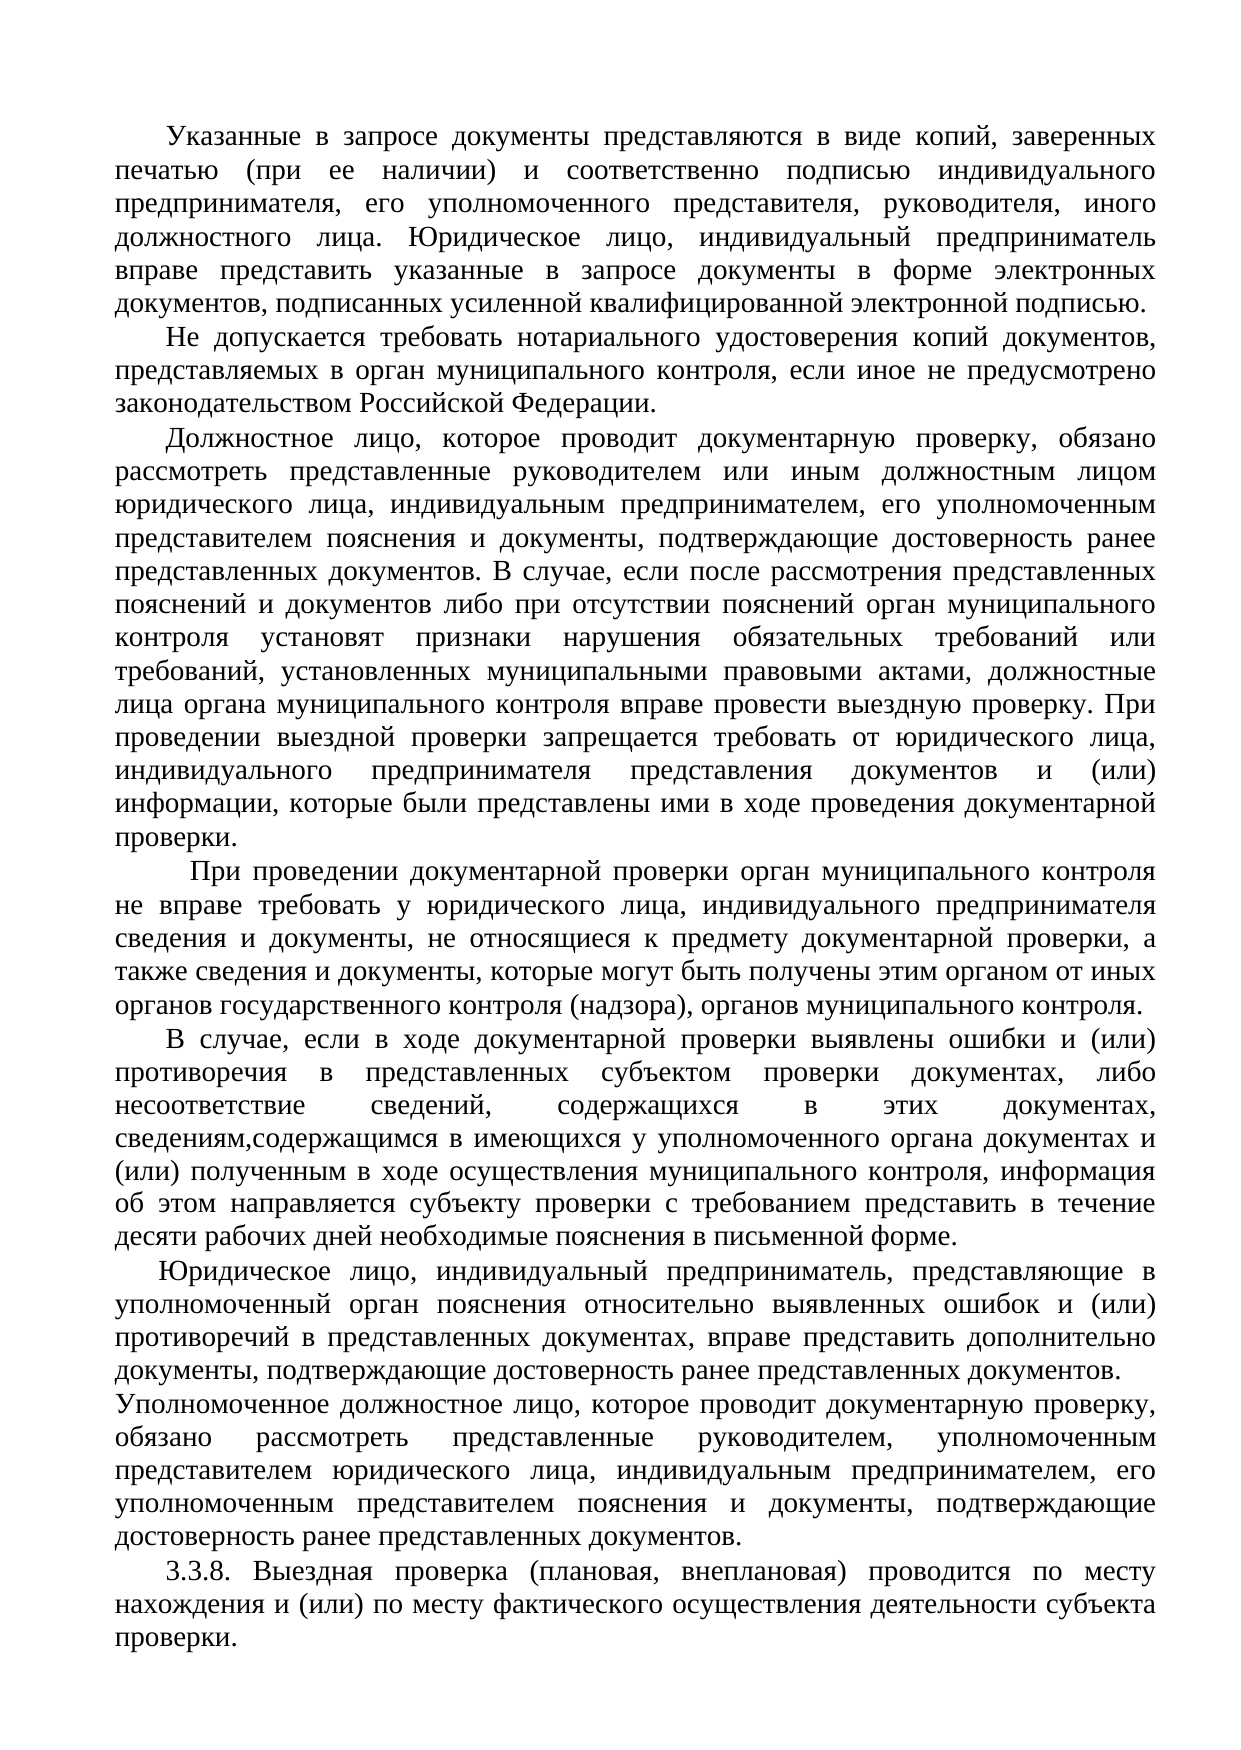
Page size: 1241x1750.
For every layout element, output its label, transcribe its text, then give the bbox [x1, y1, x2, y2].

text Должностное лицо, которое проводит документарную проверку, обязано рассмотреть представленные руководителем или иным должностным лицом юридического лица, индивидуальным предпринимателем, его уполномоченным представителем пояснения и документы, подтверждающие достоверность ранее представленных документов. В случае, если после рассмотрения представленных пояснений и документов либо при отсутствии пояснений орган муниципального контроля установят признаки нарушения обязательных требований или требований, установленных муниципальными правовыми актами, должностные лица органа муниципального контроля вправе провести выездную проверку. При проведении выездной проверки запрещается требовать от юридического лица, индивидуального предпринимателя представления документов и (или) информации, которые были представлены ими в ходе проведения документарной проверки. [114, 421, 1157, 852]
text Юридическое лицо, индивидуальный предприниматель, представляющие в уполномоченный орган пояснения относительно выявленных ошибок и (или) противоречий в представленных документах, вправе представить дополнительно документы, подтверждающие достоверность ранее представленных документов. [114, 1254, 1157, 1385]
text Не допускается требовать нотариального удостоверения копий документов, представляемых в орган муниципального контроля, если иное не предусмотрено законодательством Российской Федерации. [114, 320, 1157, 419]
text Указанные в запросе документы представляются в виде копий, заверенных печатью (при ее наличии) и соответственно подписью индивидуального предпринимателя, его уполномоченного представителя, руководителя, иного должностного лица. Юридическое лицо, индивидуальный предприниматель вправе представить указанные в запросе документы в форме электронных документов, подписанных усиленной квалифицированной электронной подписью. [114, 119, 1157, 319]
text При проведении документарной проверки орган муниципального контроля не вправе требовать у юридического лица, индивидуального предпринимателя сведения и документы, не относящиеся к предмету документарной проверки, а также сведения и документы, которые могут быть получены этим органом от иных органов государственного контроля (надзора), органов муниципального контроля. [114, 854, 1157, 1020]
list случае, если в ходе документарной проверки выявлены ошибки и (или) противоречия в представленных субъектом проверки документах, либо несоответствие сведений, содержащихся в этих документах, сведениям,содержащимся в имеющихся у уполномоченного органа документах и (или) полученным в ходе осуществления муниципального контроля, информация об этом направляется субъекту проверки с требованием представить в течение десяти рабочих дней необходимые пояснения в письменной форме. [114, 1022, 1157, 1252]
text Уполномоченное должностное лицо, которое проводит документарную проверку, обязано рассмотреть представленные руководителем, уполномоченным представителем юридического лица, индивидуальным предпринимателем, его уполномоченным представителем пояснения и документы, подтверждающие достоверность ранее представленных документов. [114, 1387, 1157, 1552]
text 3.3.8. Выездная проверка (плановая, внеплановая) проводится по месту нахождения и (или) по месту фактического осуществления деятельности субъекта проверки. [114, 1554, 1157, 1652]
